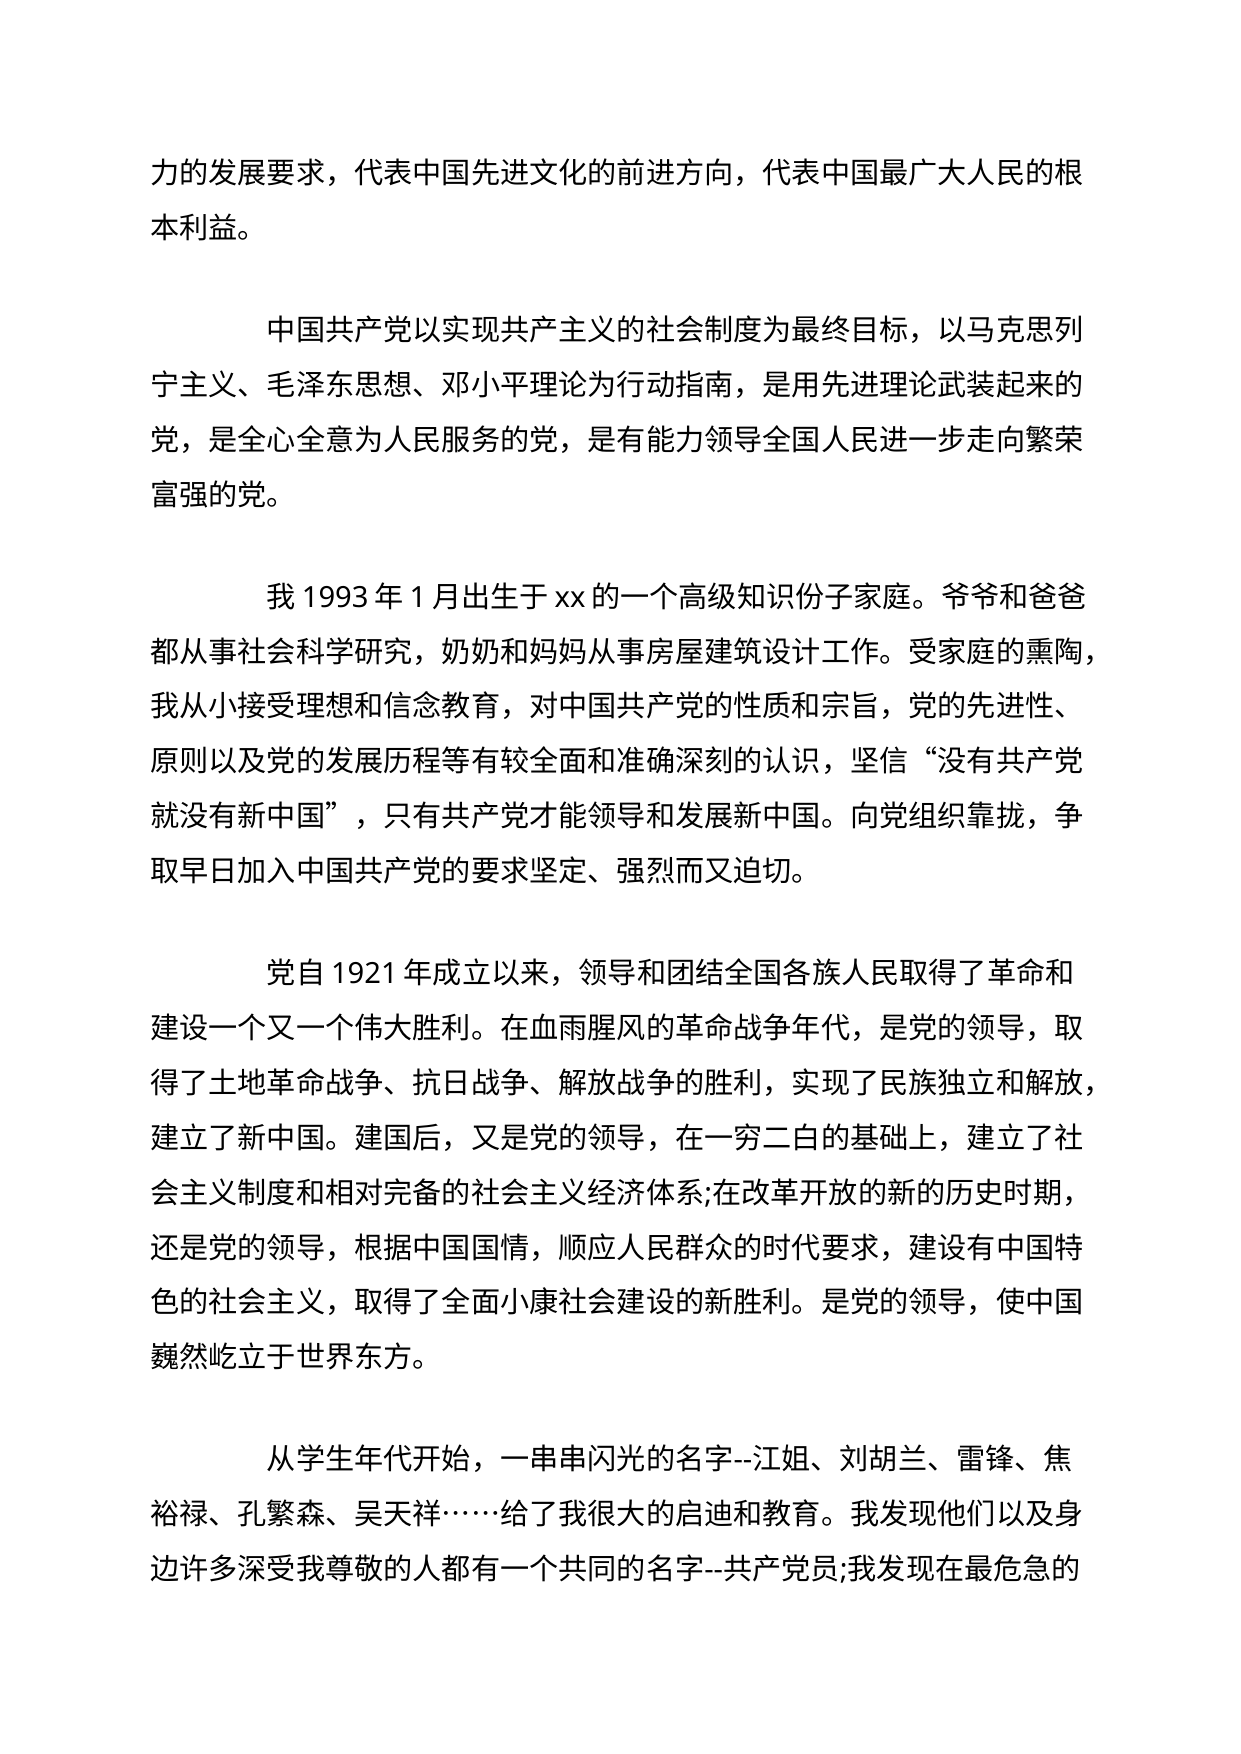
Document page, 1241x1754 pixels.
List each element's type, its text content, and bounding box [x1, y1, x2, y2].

text 中国共产党以实现共产主义的社会制度为最终目标，以马克思列宁主义、毛泽东思想、邓小平理论为行动指南，是用先进理论武装起来的党，是全心全意为人民服务的党，是有能力领导全国人民进一步走向繁荣富强的党。 [150, 307, 1090, 514]
text 我1993年1月出生于xx的一个高级知识份子家庭。爷爷和爸爸都从事社会科学研究，奶奶和妈妈从事房屋建筑设计工作。受家庭的熏陶，我从小接受理想和信念教育，对中国共产党的性质和宗旨，党的先进性、原则以及党的发展历程等有较全面和准确深刻的认识，坚信“没有共产党就没有新中国”，只有共产党才能领导和发展新中国。向党组织靠拢，争取早日加入中国共产党的要求坚定、强烈而又迫切。 [150, 573, 1090, 890]
text 党自1921年成立以来，领导和团结全国各族人民取得了革命和建设一个又一个伟大胜利。在血雨腥风的革命战争年代，是党的领导，取得了土地革命战争、抗日战争、解放战争的胜利，实现了民族独立和解放，建立了新中国。建国后，又是党的领导，在一穷二白的基础上，建立了社会主义制度和相对完备的社会主义经济体系;在改革开放的新的历史时期，还是党的领导，根据中国国情，顺应人民群众的时代要求，建设有中国特色的社会主义，取得了全面小康社会建设的新胜利。是党的领导，使中国巍然屹立于世界东方。 [150, 949, 1090, 1376]
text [150, 1436, 1090, 1588]
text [150, 150, 1090, 247]
